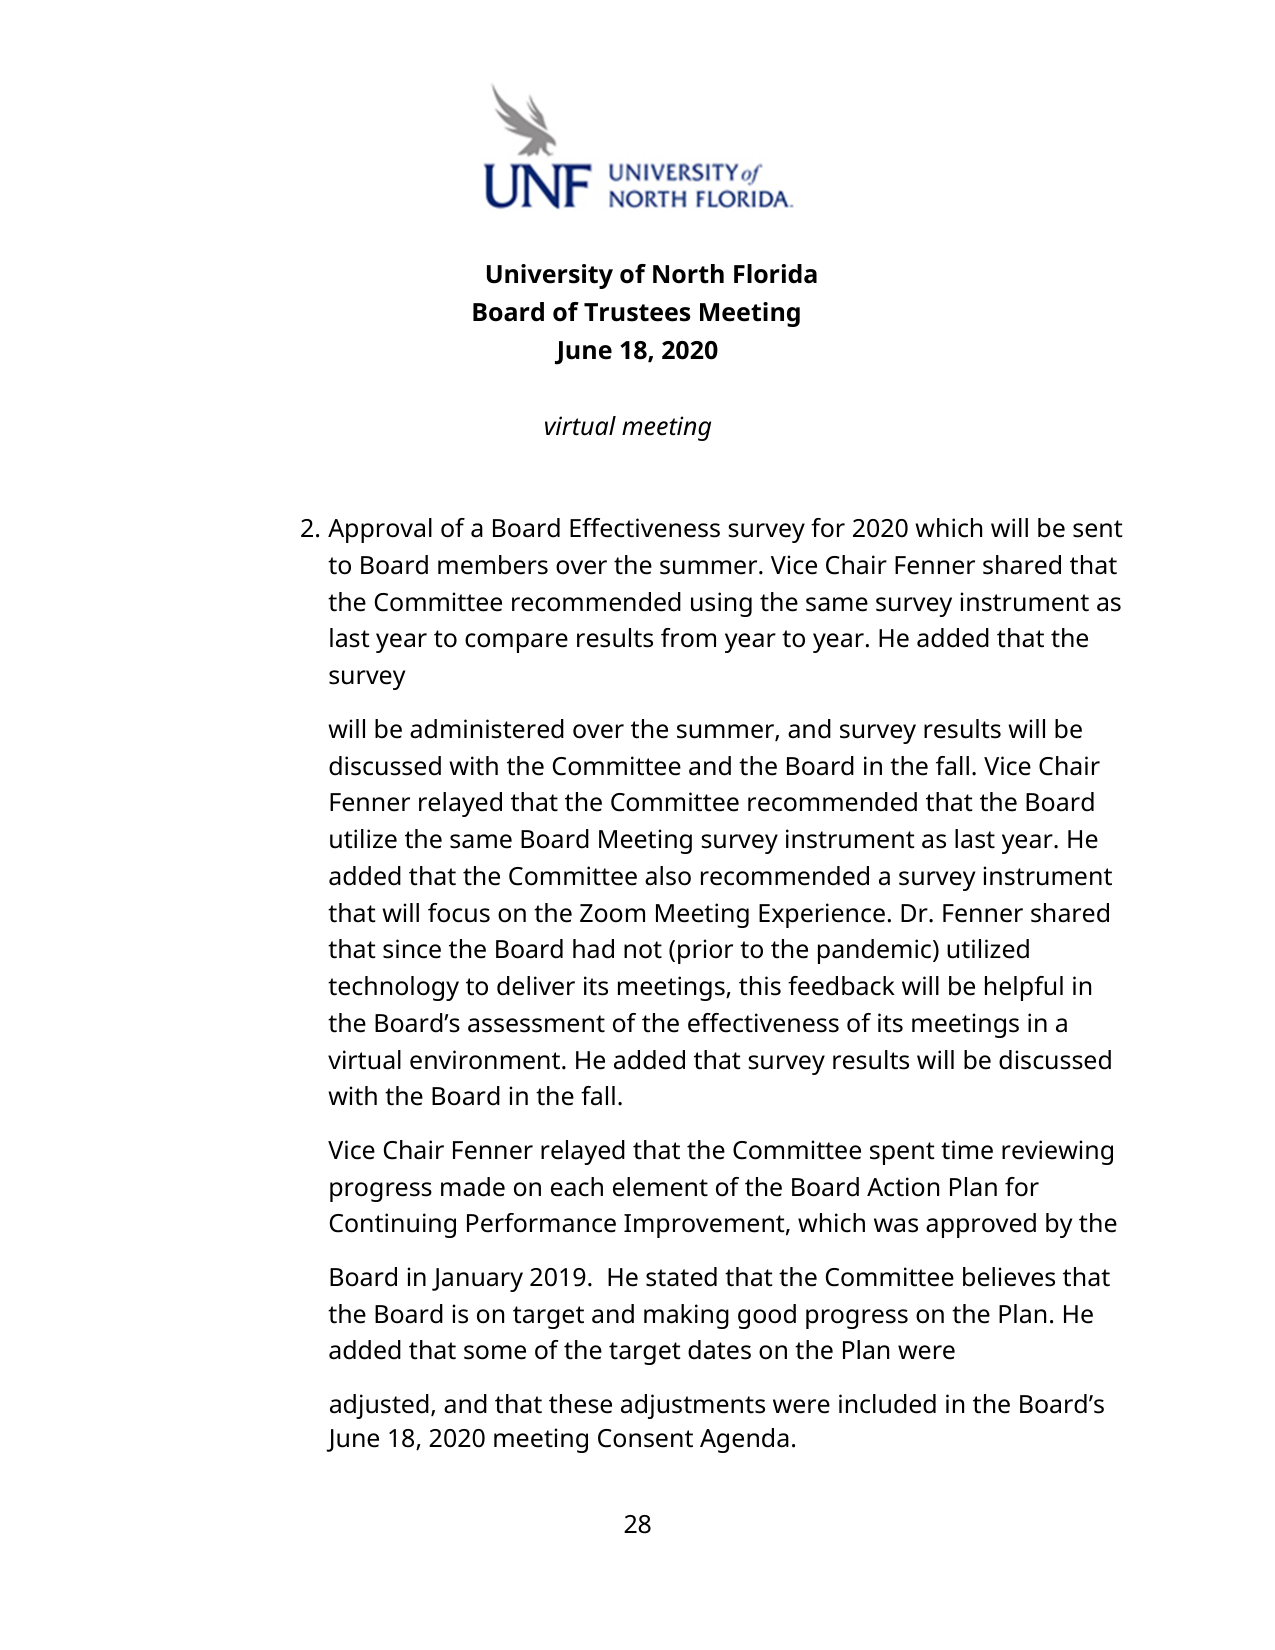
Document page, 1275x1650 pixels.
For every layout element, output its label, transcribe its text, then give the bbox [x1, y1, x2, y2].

text adjusted, and that these adjustments were included in the Board’s June 18, 2020 meeting Consent Agenda. [328, 1386, 1125, 1454]
picture [468, 75, 808, 219]
list Approval of a Board Effectiveness survey for 2020 which will be sent to Board members over the summer. Vice Chair Fenner shared that the Committee recommended using the same survey instrument as last year to compare results from year to year. He added that the survey [300, 511, 1125, 692]
text Vice Chair Fenner relayed that the Committee spent time reviewing progress made on each element of the Board Action Plan for Continuing Performance Improvement, which was approved by the [328, 1132, 1125, 1240]
text will be administered over the summer, and survey results will be discussed with the Committee and the Board in the fall. Vice Chair Fenner relayed that the Committee recommended that the Board utilize the same Board Meeting survey instrument as last year. He added that the Committee also recommended a survey instrument that will focus on the Zoom Meeting Experience. Dr. Fenner shared that since the Board had not (prior to the pandemic) utilized technology to deliver its meetings, this feedback will be helpful in the Board’s assessment of the effectiveness of its meetings in a virtual environment. He added that survey results will be discussed with the Board in the fall. [328, 711, 1125, 1113]
text Board in January 2019. He stated that the Committee believes that the Board is on target and making good progress on the Plan. He added that some of the target dates on the Plan were [328, 1259, 1125, 1367]
